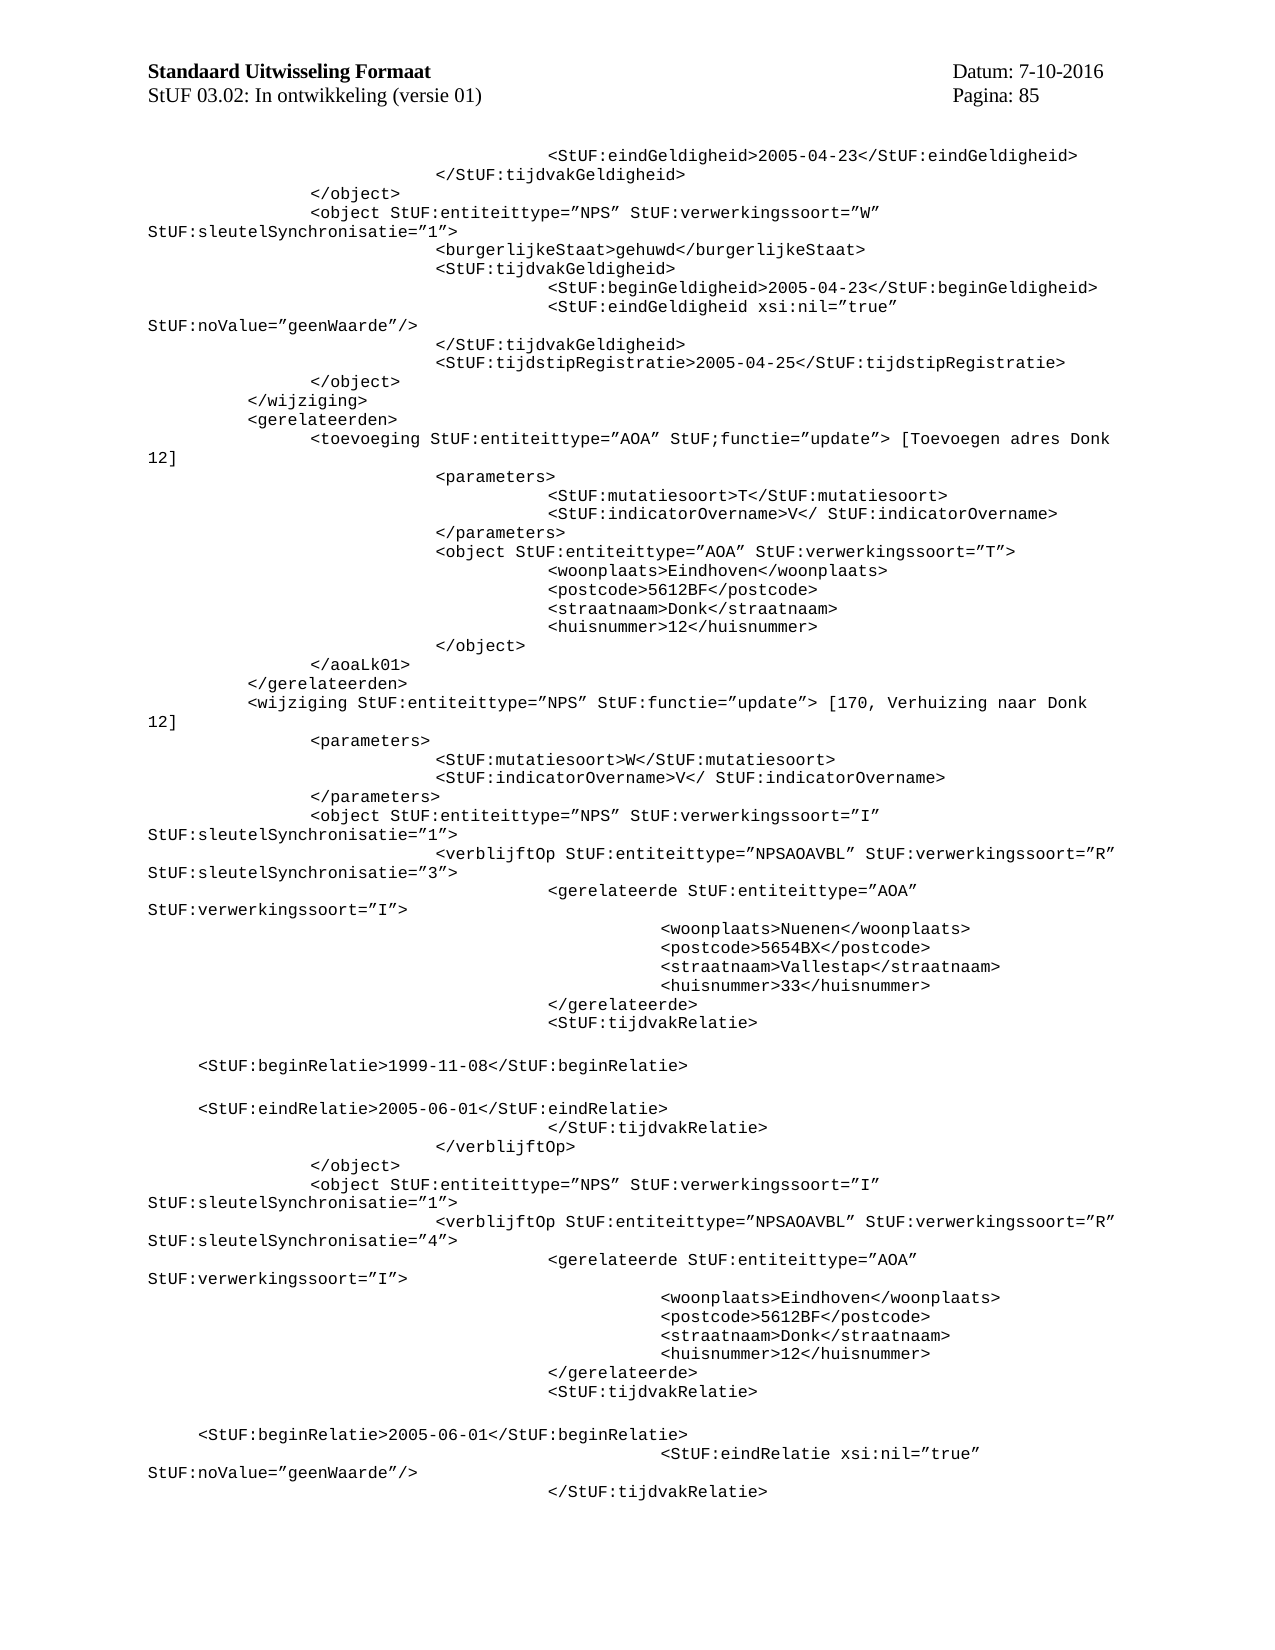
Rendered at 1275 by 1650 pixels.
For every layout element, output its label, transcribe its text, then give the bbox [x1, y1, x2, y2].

text <StUF:mutatiesoort>W</StUF:mutatiesoort> [148, 751, 1127, 770]
text <StUF:tijdvakRelatie> [148, 1384, 1127, 1402]
text <StUF:indicatorOvername>V</ StUF:indicatorOvername> [148, 506, 1127, 525]
text </StUF:tijdvakRelatie> [148, 1483, 1127, 1502]
text <huisnummer>12</huisnummer> [148, 1346, 1127, 1365]
text <huisnummer>33</huisnummer> [148, 977, 1127, 996]
text <postcode>5654BX</postcode> [148, 939, 1127, 958]
text </aoaLk01> [148, 657, 1127, 676]
text <straatnaam>Donk</straatnaam> [148, 600, 1127, 619]
text <postcode>5612BF</postcode> [148, 1308, 1127, 1327]
text </verblijftOp> [148, 1138, 1127, 1157]
text </StUF:tijdvakRelatie> [148, 1120, 1127, 1138]
text <object StUF:entiteittype=”AOA” StUF:verwerkingssoort=”T”> [148, 544, 1127, 562]
text <StUF:tijdvakRelatie> [148, 1015, 1127, 1034]
text <verblijftOp StUF:entiteittype=”NPSAOAVBL” StUF:verwerkingssoort=”R” StUF:sleutelSynchronisatie=”3”> [148, 845, 1127, 883]
text </StUF:tijdvakGeldigheid> [148, 167, 1127, 185]
text <woonplaats>Eindhoven</woonplaats> [148, 562, 1127, 581]
text <StUF:eindGeldigheid xsi:nil=”true” StUF:noValue=”geenWaarde”/> [148, 298, 1127, 336]
text <StUF:beginRelatie>1999-11-08</StUF:beginRelatie> [148, 1034, 1127, 1077]
text <StUF:eindRelatie xsi:nil=”true” StUF:noValue=”geenWaarde”/> [148, 1445, 1127, 1483]
text <postcode>5612BF</postcode> [148, 581, 1127, 600]
text <StUF:eindRelatie>2005-06-01</StUF:eindRelatie> [148, 1077, 1127, 1120]
text </gerelateerde> [148, 1365, 1127, 1384]
text </object> [148, 374, 1127, 393]
text </object> [148, 1157, 1127, 1176]
text <object StUF:entiteittype=”NPS” StUF:verwerkingssoort=”I” StUF:sleutelSynchronisatie=”1”> [148, 1176, 1127, 1214]
text </gerelateerden> [148, 676, 1127, 694]
text <parameters> [148, 732, 1127, 751]
text </gerelateerde> [148, 996, 1127, 1015]
text </parameters> [148, 525, 1127, 544]
text </wijziging> [148, 393, 1127, 412]
text <verblijftOp StUF:entiteittype=”NPSAOAVBL” StUF:verwerkingssoort=”R” StUF:sleutelSynchronisatie=”4”> [148, 1214, 1127, 1252]
text <burgerlijkeStaat>gehuwd</burgerlijkeStaat> [148, 242, 1127, 261]
text </object> [148, 185, 1127, 204]
text <woonplaats>Eindhoven</woonplaats> [148, 1289, 1127, 1308]
text <gerelateerde StUF:entiteittype=”AOA” StUF:verwerkingssoort=”I”> [148, 883, 1127, 921]
text </object> [148, 638, 1127, 657]
text </StUF:tijdvakGeldigheid> [148, 336, 1127, 355]
text <straatnaam>Vallestap</straatnaam> [148, 958, 1127, 977]
text <StUF:tijdvakGeldigheid> [148, 261, 1127, 280]
text <StUF:beginGeldigheid>2005-04-23</StUF:beginGeldigheid> [148, 280, 1127, 298]
text <object StUF:entiteittype=”NPS” StUF:verwerkingssoort=”I” StUF:sleutelSynchronisatie=”1”> [148, 808, 1127, 845]
text <wijziging StUF:entiteittype=”NPS” StUF:functie=”update”> [170, Verhuizing naar Donk 12] [148, 694, 1127, 732]
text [148, 204, 1127, 242]
text </parameters> [148, 789, 1127, 808]
text <StUF:mutatiesoort>T</StUF:mutatiesoort> [148, 487, 1127, 506]
text <StUF:beginRelatie>2005-06-01</StUF:beginRelatie> [148, 1402, 1127, 1445]
text <woonplaats>Nuenen</woonplaats> [148, 921, 1127, 939]
text <toevoeging StUF:entiteittype=”AOA” StUF;functie=”update”> [Toevoegen adres Donk 12] [148, 431, 1127, 468]
text <gerelateerde StUF:entiteittype=”AOA” StUF:verwerkingssoort=”I”> [148, 1252, 1127, 1289]
text <straatnaam>Donk</straatnaam> [148, 1327, 1127, 1346]
text <StUF:tijdstipRegistratie>2005-04-25</StUF:tijdstipRegistratie> [148, 355, 1127, 374]
text <huisnummer>12</huisnummer> [148, 619, 1127, 638]
text <parameters> [148, 468, 1127, 487]
text <StUF:eindGeldigheid>2005-04-23</StUF:eindGeldigheid> [148, 148, 1127, 167]
text <StUF:indicatorOvername>V</ StUF:indicatorOvername> [148, 770, 1127, 789]
text <gerelateerden> [148, 412, 1127, 431]
